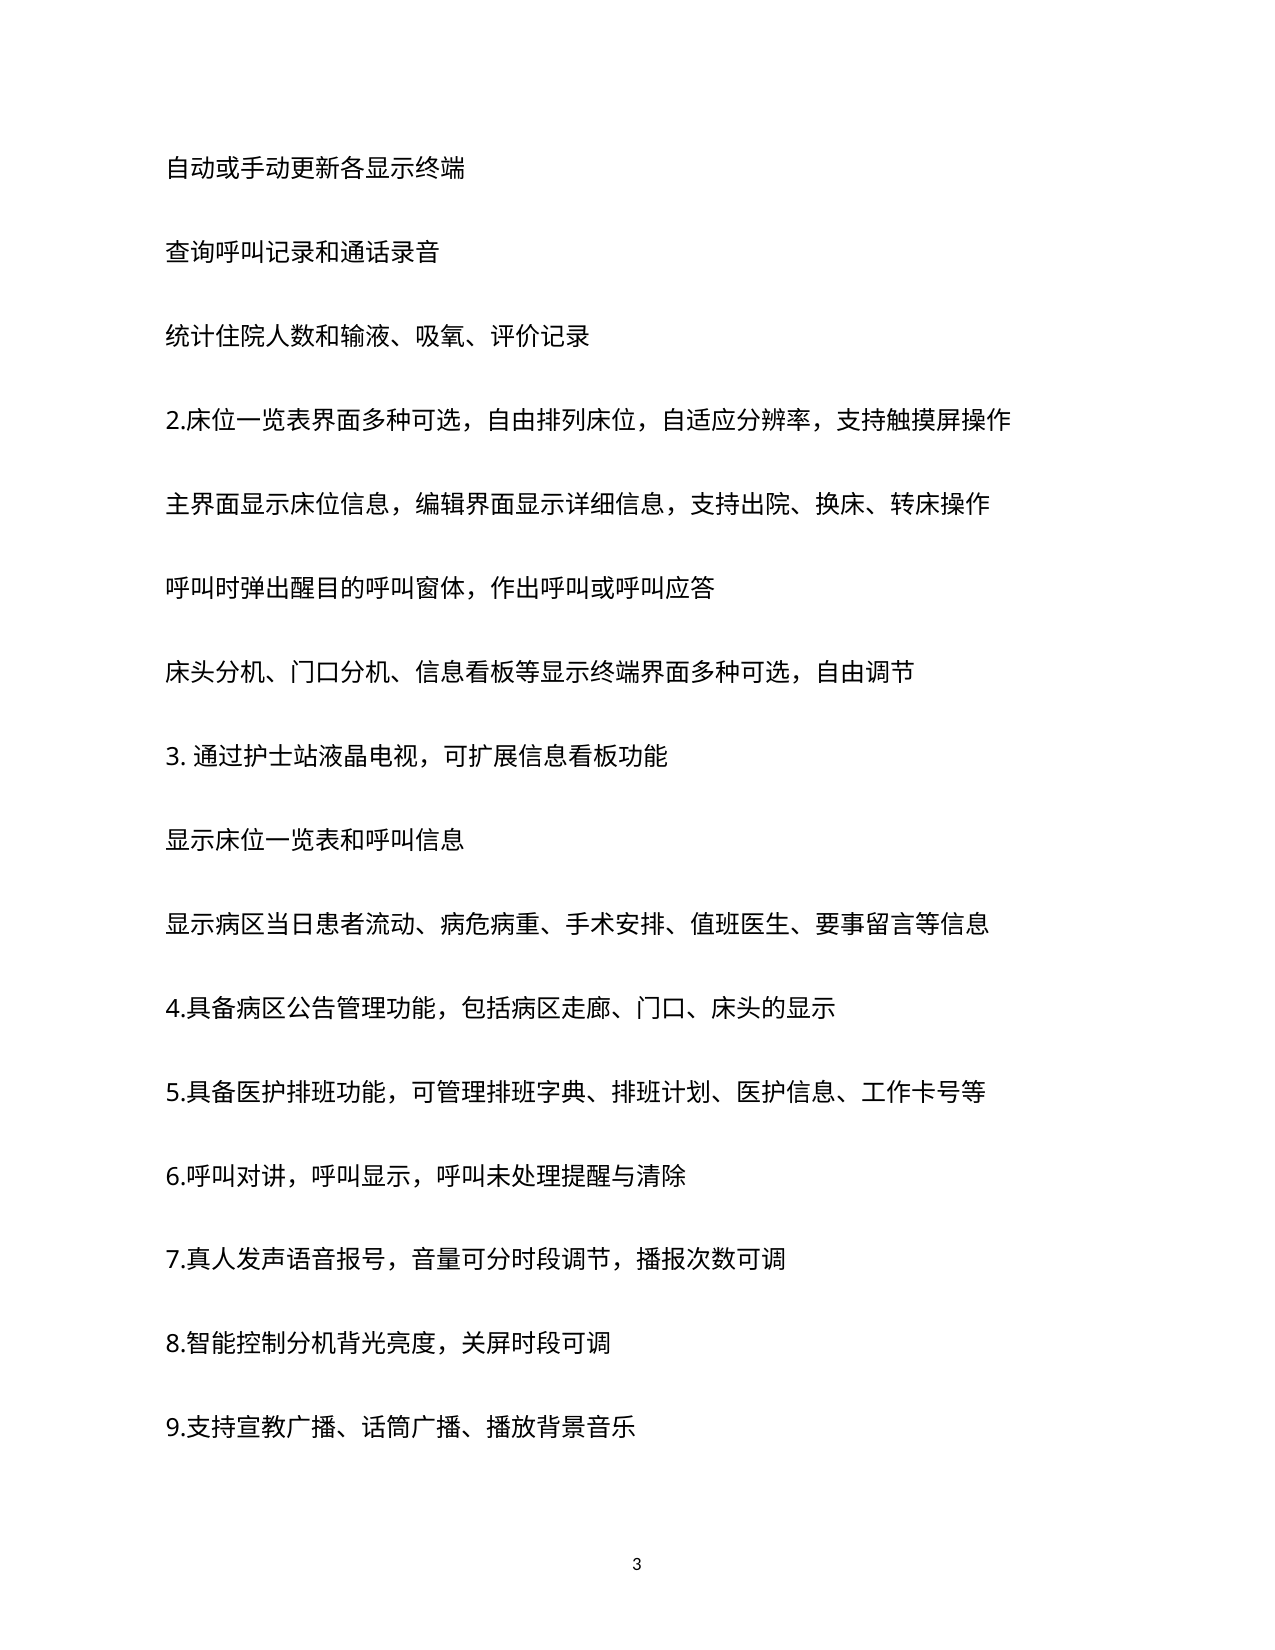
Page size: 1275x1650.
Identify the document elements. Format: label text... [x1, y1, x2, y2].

text 主界面显示床位信息，编辑界面显示详细信息，支持出院、换床、转床操作 [165, 469, 1110, 535]
text 显示床位一览表和呼叫信息 [165, 805, 1110, 871]
text 3. 通过护士站液晶电视，可扩展信息看板功能 [165, 721, 1110, 787]
text 5.具备医护排班功能，可管理排班字典、排班计划、医护信息、工作卡号等 [165, 1057, 1110, 1123]
text 床头分机、门口分机、信息看板等显示终端界面多种可选，自由调节 [165, 637, 1110, 703]
text 8.智能控制分机背光亮度，关屏时段可调 [165, 1309, 1110, 1375]
text 4.具备病区公告管理功能，包括病区走廊、门口、床头的显示 [165, 973, 1110, 1039]
text 查询呼叫记录和通话录音 [165, 218, 1110, 283]
text 显示病区当日患者流动、病危病重、手术安排、值班医生、要事留言等信息 [165, 889, 1110, 955]
text 统计住院人数和输液、吸氧、评价记录 [165, 302, 1110, 367]
text 9.支持宣教广播、话筒广播、播放背景音乐 [165, 1393, 1110, 1459]
text 6.呼叫对讲，呼叫显示，呼叫未处理提醒与清除 [165, 1141, 1110, 1207]
text 7.真人发声语音报号，音量可分时段调节，播报次数可调 [165, 1225, 1110, 1291]
text 自动或手动更新各显示终端 [165, 134, 1110, 199]
text 2.床位一览表界面多种可选，自由排列床位，自适应分辨率，支持触摸屏操作 [165, 386, 1110, 451]
text 呼叫时弹出醒目的呼叫窗体，作出呼叫或呼叫应答 [165, 553, 1110, 619]
